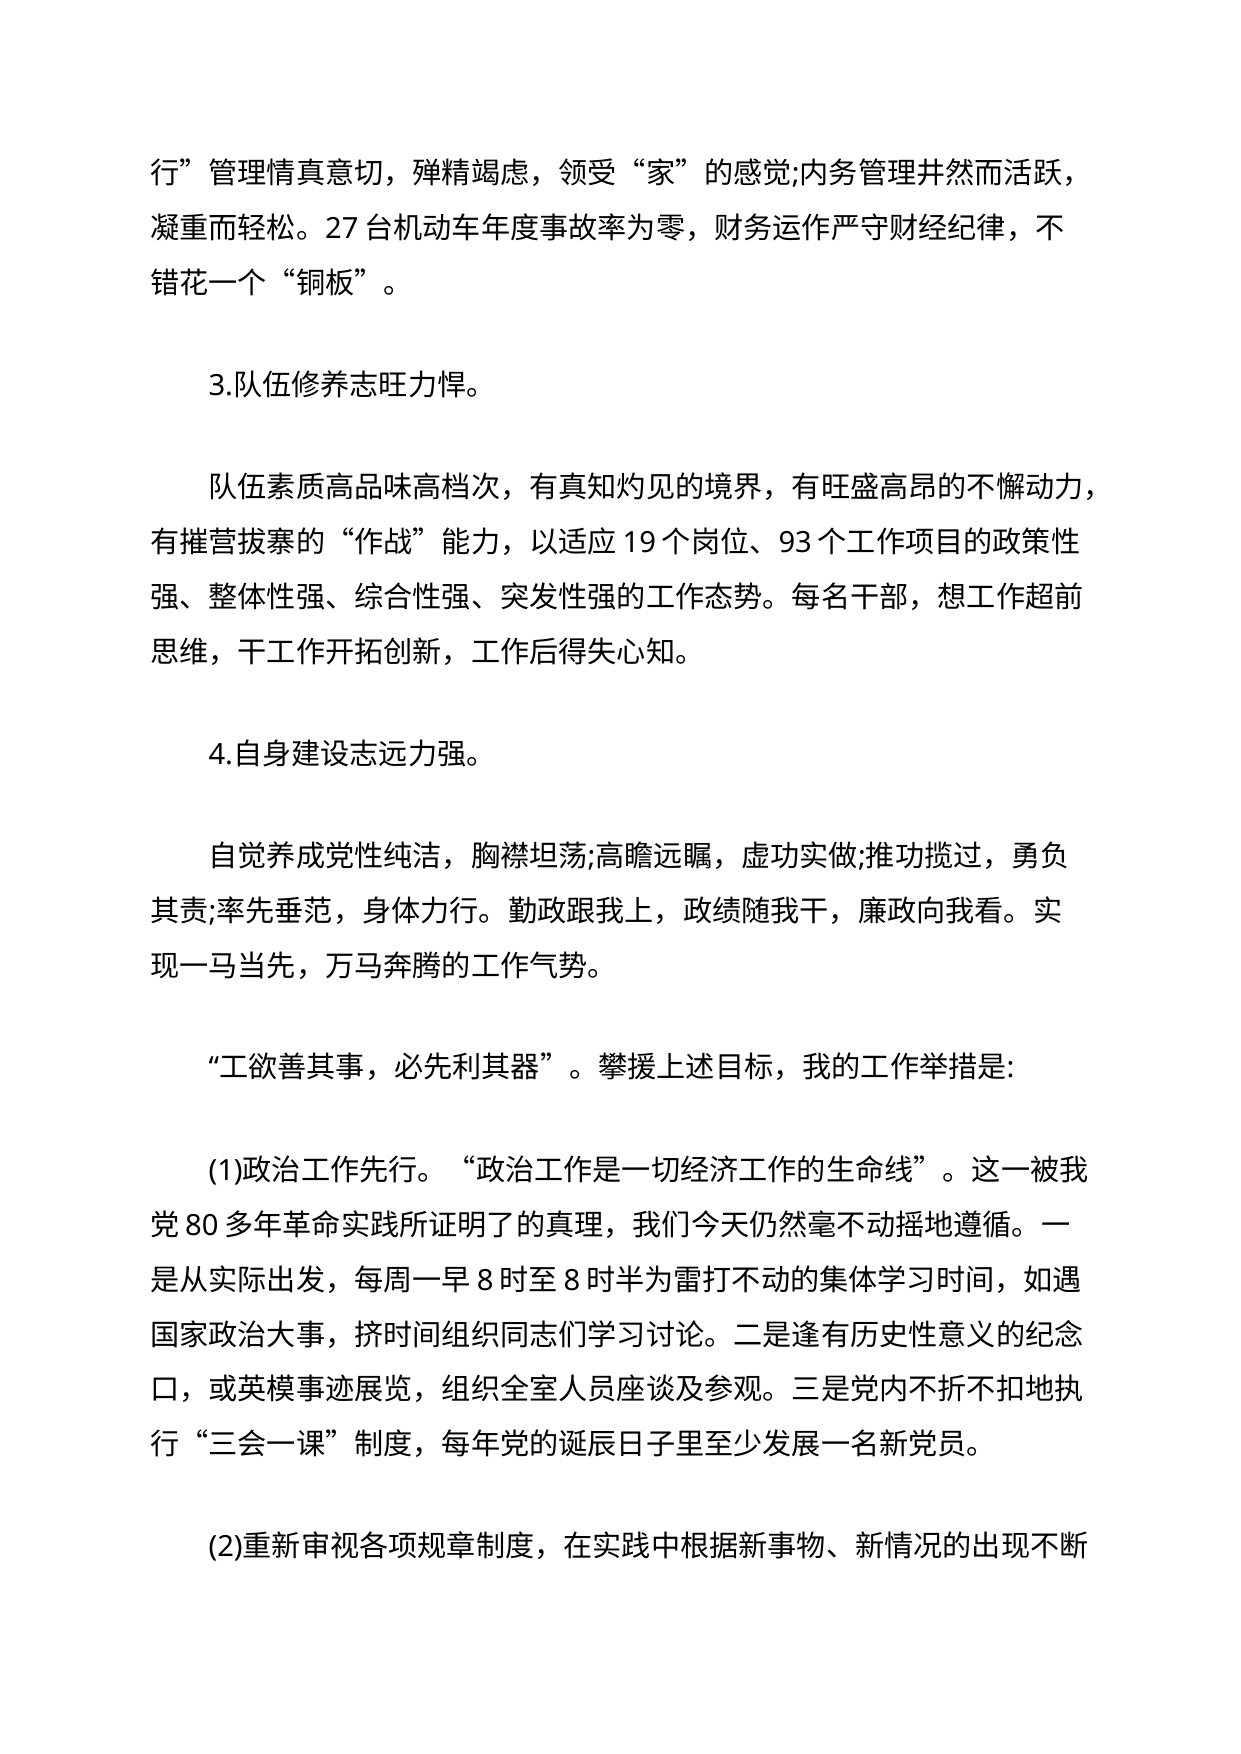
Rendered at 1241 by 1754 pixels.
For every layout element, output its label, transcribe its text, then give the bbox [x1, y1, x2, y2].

text 自觉养成党性纯洁，胸襟坦荡;高瞻远瞩，虚功实做;推功揽过，勇负其责;率先垂范，身体力行。勤政跟我上，政绩随我干，廉政向我看。实现一马当先，万马奔腾的工作气势。 [150, 832, 1090, 984]
text 4.自身建设志远力强。 [150, 730, 1090, 773]
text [150, 1523, 1090, 1565]
text 队伍素质高品味高档次，有真知灼见的境界，有旺盛高昂的不懈动力，有摧营拔寨的“作战”能力，以适应19个岗位、93个工作项目的政策性强、整体性强、综合性强、突发性强的工作态势。每名干部，想工作超前思维，干工作开拓创新，工作后得失心知。 [150, 464, 1090, 671]
text 3.队伍修养志旺力悍。 [150, 362, 1090, 404]
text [150, 150, 1090, 302]
text “工欲善其事，必先利其器”。攀援上述目标，我的工作举措是: [150, 1044, 1090, 1086]
text (1)政治工作先行。“政治工作是一切经济工作的生命线”。这一被我党80多年革命实践所证明了的真理，我们今天仍然毫不动摇地遵循。一是从实际出发，每周一早8时至8时半为雷打不动的集体学习时间，如遇国家政治大事，挤时间组织同志们学习讨论。二是逢有历史性意义的纪念口，或英模事迹展览，组织全室人员座谈及参观。三是党内不折不扣地执行“三会一课”制度，每年党的诞辰日子里至少发展一名新党员。 [150, 1146, 1090, 1463]
